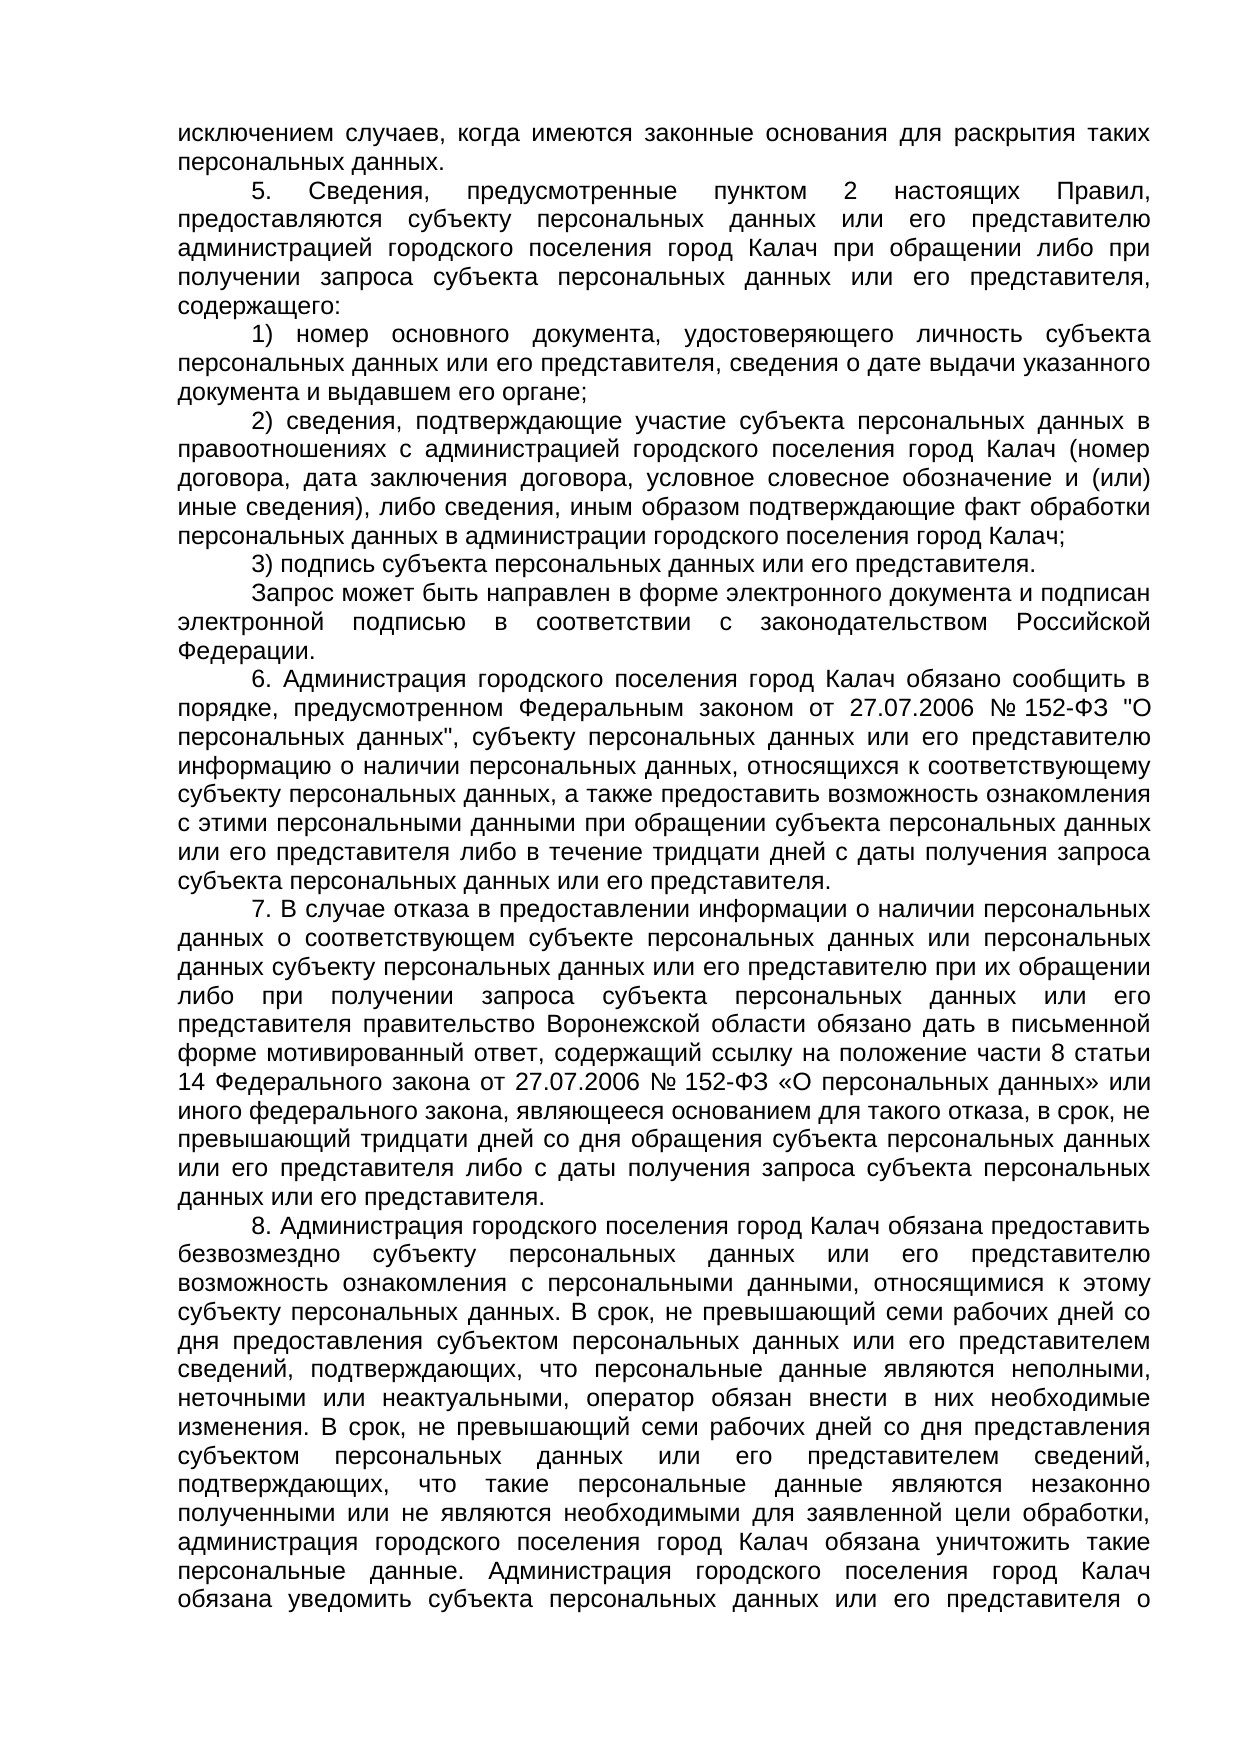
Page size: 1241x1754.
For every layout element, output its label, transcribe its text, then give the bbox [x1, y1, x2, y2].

text 1) номер основного документа, удостоверяющего личность субъекта персональных данных или его представителя, сведения о дате выдачи указанного документа и выдавшем его органе; [177, 319, 1152, 406]
text Запрос может быть направлен в форме электронного документа и подписан электронной подписью в соответствии с законодательством Российской Федерации. [177, 578, 1152, 664]
text 7. В случае отказа в предоставлении информации о наличии персональных данных о соответствующем субъекте персональных данных или персональных данных субъекту персональных данных или его представителю при их обращении либо при получении запроса субъекта персональных данных или его представителя правительство Воронежской области обязано дать в письменной форме мотивированный ответ, содержащий ссылку на положение части 8 статьи 14 Федерального закона от 27.07.2006 № 152-ФЗ «О персональных данных» или иного федерального закона, являющееся основанием для такого отказа, в срок, не превышающий тридцати дней со дня обращения субъекта персональных данных или его представителя либо с даты получения запроса субъекта персональных данных или его представителя. [177, 894, 1152, 1211]
text 3) подпись субъекта персональных данных или его представителя. [177, 549, 1152, 578]
text 6. Администрация городского поселения город Калач обязано сообщить в порядке, предусмотренном Федеральным законом от 27.07.2006 № 152-ФЗ "О персональных данных", субъекту персональных данных или его представителю информацию о наличии персональных данных, относящихся к соответствующему субъекту персональных данных, а также предоставить возможность ознакомления с этими персональными данными при обращении субъекта персональных данных или его представителя либо в течение тридцати дней с даты получения запроса субъекта персональных данных или его представителя. [177, 664, 1152, 894]
text 5. Сведения, предусмотренные пунктом 2 настоящих Правил, предоставляются субъекту персональных данных или его представителю администрацией городского поселения город Калач при обращении либо при получении запроса субъекта персональных данных или его представителя, содержащего: [177, 176, 1152, 319]
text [177, 118, 1152, 176]
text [177, 1211, 1152, 1613]
text 2) сведения, подтверждающие участие субъекта персональных данных в правоотношениях с администрацией городского поселения город Калач (номер договора, дата заключения договора, условное словесное обозначение и (или) иные сведения), либо сведения, иным образом подтверждающие факт обработки персональных данных в администрации городского поселения город Калач; [177, 406, 1152, 549]
